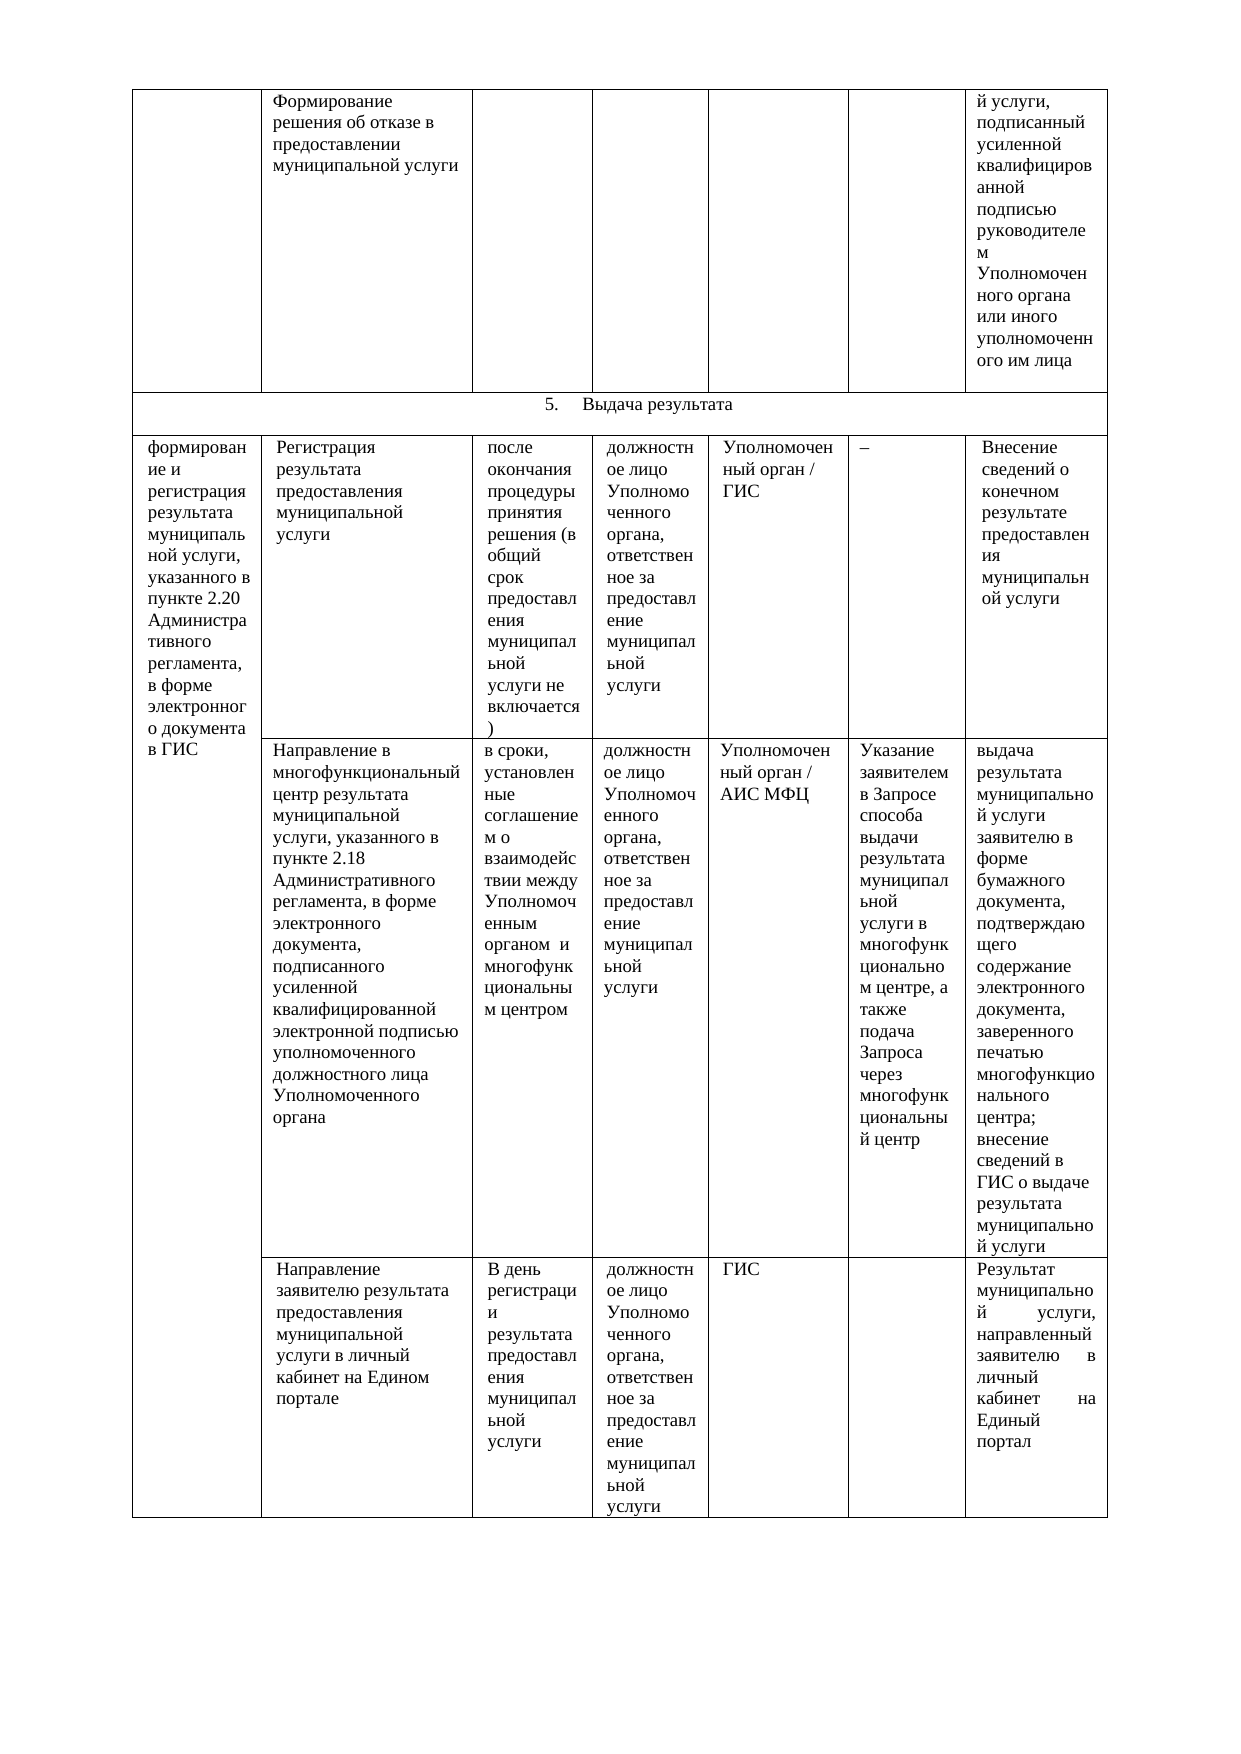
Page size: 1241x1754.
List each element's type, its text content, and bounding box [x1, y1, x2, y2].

table_cell Направление заявителю результата предоставления муниципальной услуги в личный кабинет на Едином портале [262, 1258, 472, 1517]
table_cell Уполномоченный орган / АИС МФЦ [709, 739, 848, 1257]
table_cell Формирование решения об отказе в предоставлении муниципальной услуги [262, 90, 472, 392]
table_cell формирование и регистрация результата муниципальной услуги, указанного в пункте 2.20 Административного регламента, в форме электронного документа в ГИС [133, 436, 261, 1517]
table_cell должностное лицо Уполномоченного органа, ответственное за предоставление муниципальной услуги [593, 436, 708, 738]
table_cell [133, 90, 261, 392]
table_cell ГИС [709, 1258, 848, 1517]
table_cell [849, 1258, 965, 1517]
table_cell [473, 90, 592, 392]
table_cell Выдача результата [133, 393, 1107, 435]
table_cell Результат муниципальной услуги, направленный заявителю в личный кабинет на Единый портал [966, 1258, 1107, 1517]
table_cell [966, 90, 1107, 392]
table_cell [849, 90, 965, 392]
table_cell после окончания процедуры принятия решения (в общий срок предоставления муниципальной услуги не включается) [473, 436, 592, 738]
table_cell должностное лицо Уполномоченного органа, ответственное за предоставление муниципальной услуги [593, 739, 708, 1257]
table_cell должностное лицо Уполномоченного органа, ответственное за предоставление муниципальной услуги [593, 1258, 708, 1517]
table_cell [593, 90, 708, 392]
table_cell [709, 90, 848, 392]
table_cell Уполномоченный орган / ГИС [709, 436, 848, 738]
table_cell в сроки, установленные соглашением о взаимодействии между Уполномоченным органом и многофункциональным центром [473, 739, 592, 1257]
table_cell В день регистрации результата предоставления муниципальной услуги [473, 1258, 592, 1517]
table_cell – [849, 436, 965, 738]
table_cell Внесение сведений о конечном результате предоставления муниципальной услуги [966, 436, 1107, 738]
table_cell Регистрация результата предоставления муниципальной услуги [262, 436, 472, 738]
table_cell Направление в многофункциональный центр результата муниципальной услуги, указанного в пункте 2.18 Административного регламента, в форме электронного документа, подписанного усиленной квалифицированной электронной подписью уполномоченного должностного лица Уполномоченного органа [262, 739, 472, 1257]
table_cell выдача результата муниципальной услуги заявителю в форме бумажного документа, подтверждающего содержание электронного документа, заверенного печатью многофункционального центра; внесение сведений в ГИС о выдаче результата муниципальной услуги [966, 739, 1107, 1257]
table_cell Указание заявителем в Запросе способа выдачи результата муниципальной услуги в многофункциональном центре, а также подача Запроса через многофункциональный центр [849, 739, 965, 1257]
